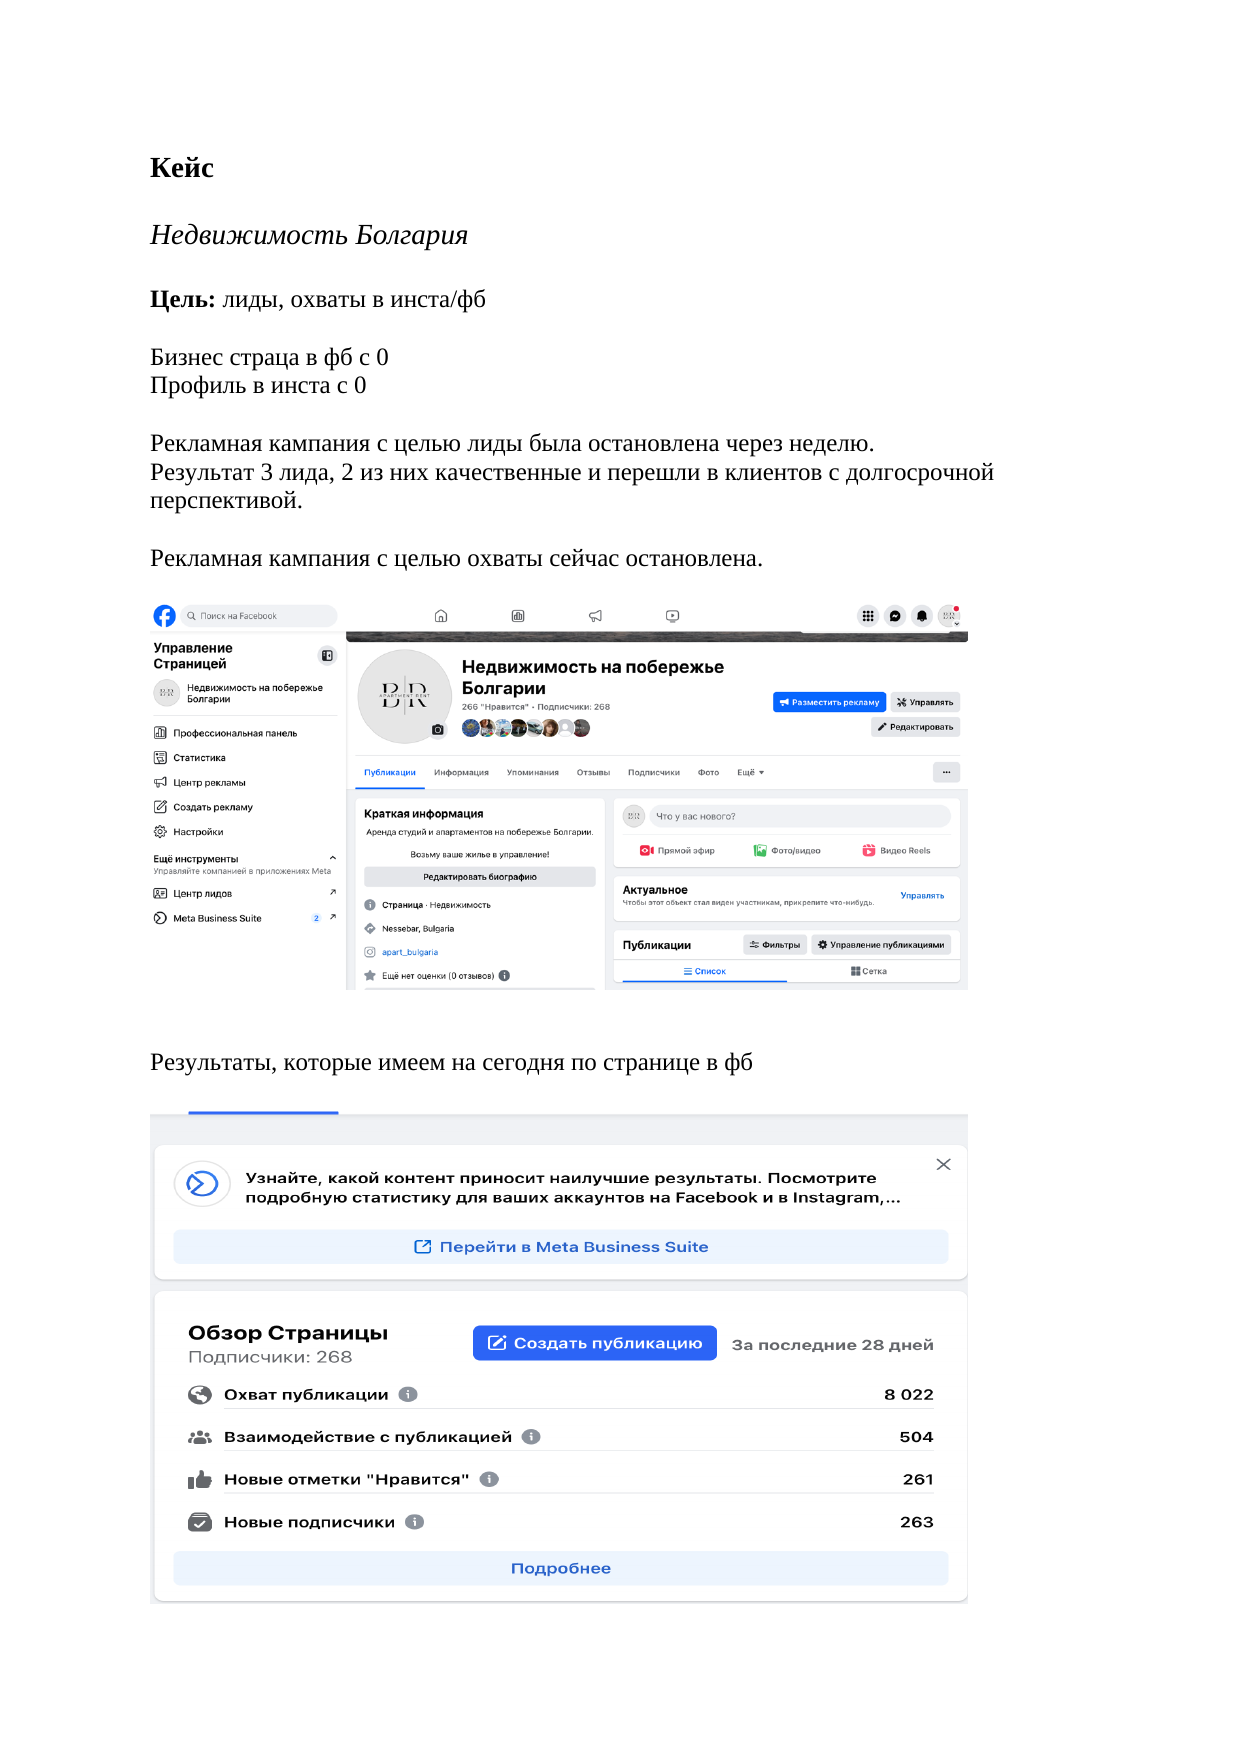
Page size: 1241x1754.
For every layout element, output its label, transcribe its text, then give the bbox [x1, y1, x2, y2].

text Цель: лиды, охваты в инста/фб [150, 284, 1090, 313]
text Недвижимость Болгария [150, 217, 1090, 251]
text Результаты, которые имеем на сегодня по странице в фб [150, 1047, 1090, 1106]
text Кейс [150, 150, 1090, 183]
text Рекламная кампания с целью охваты сейчас остановлена. [150, 543, 1090, 572]
text Профиль в инста с 0 [150, 370, 1090, 399]
text Рекламная кампания с целью лиды была остановлена через неделю. Результат 3 лида, 2 из них качественные и перешли в клиентов с долгосрочной перспективой. [150, 428, 1090, 514]
text Бизнес страца в фб с 0 [150, 342, 1090, 370]
picture [150, 600, 968, 990]
picture [150, 1106, 968, 1604]
